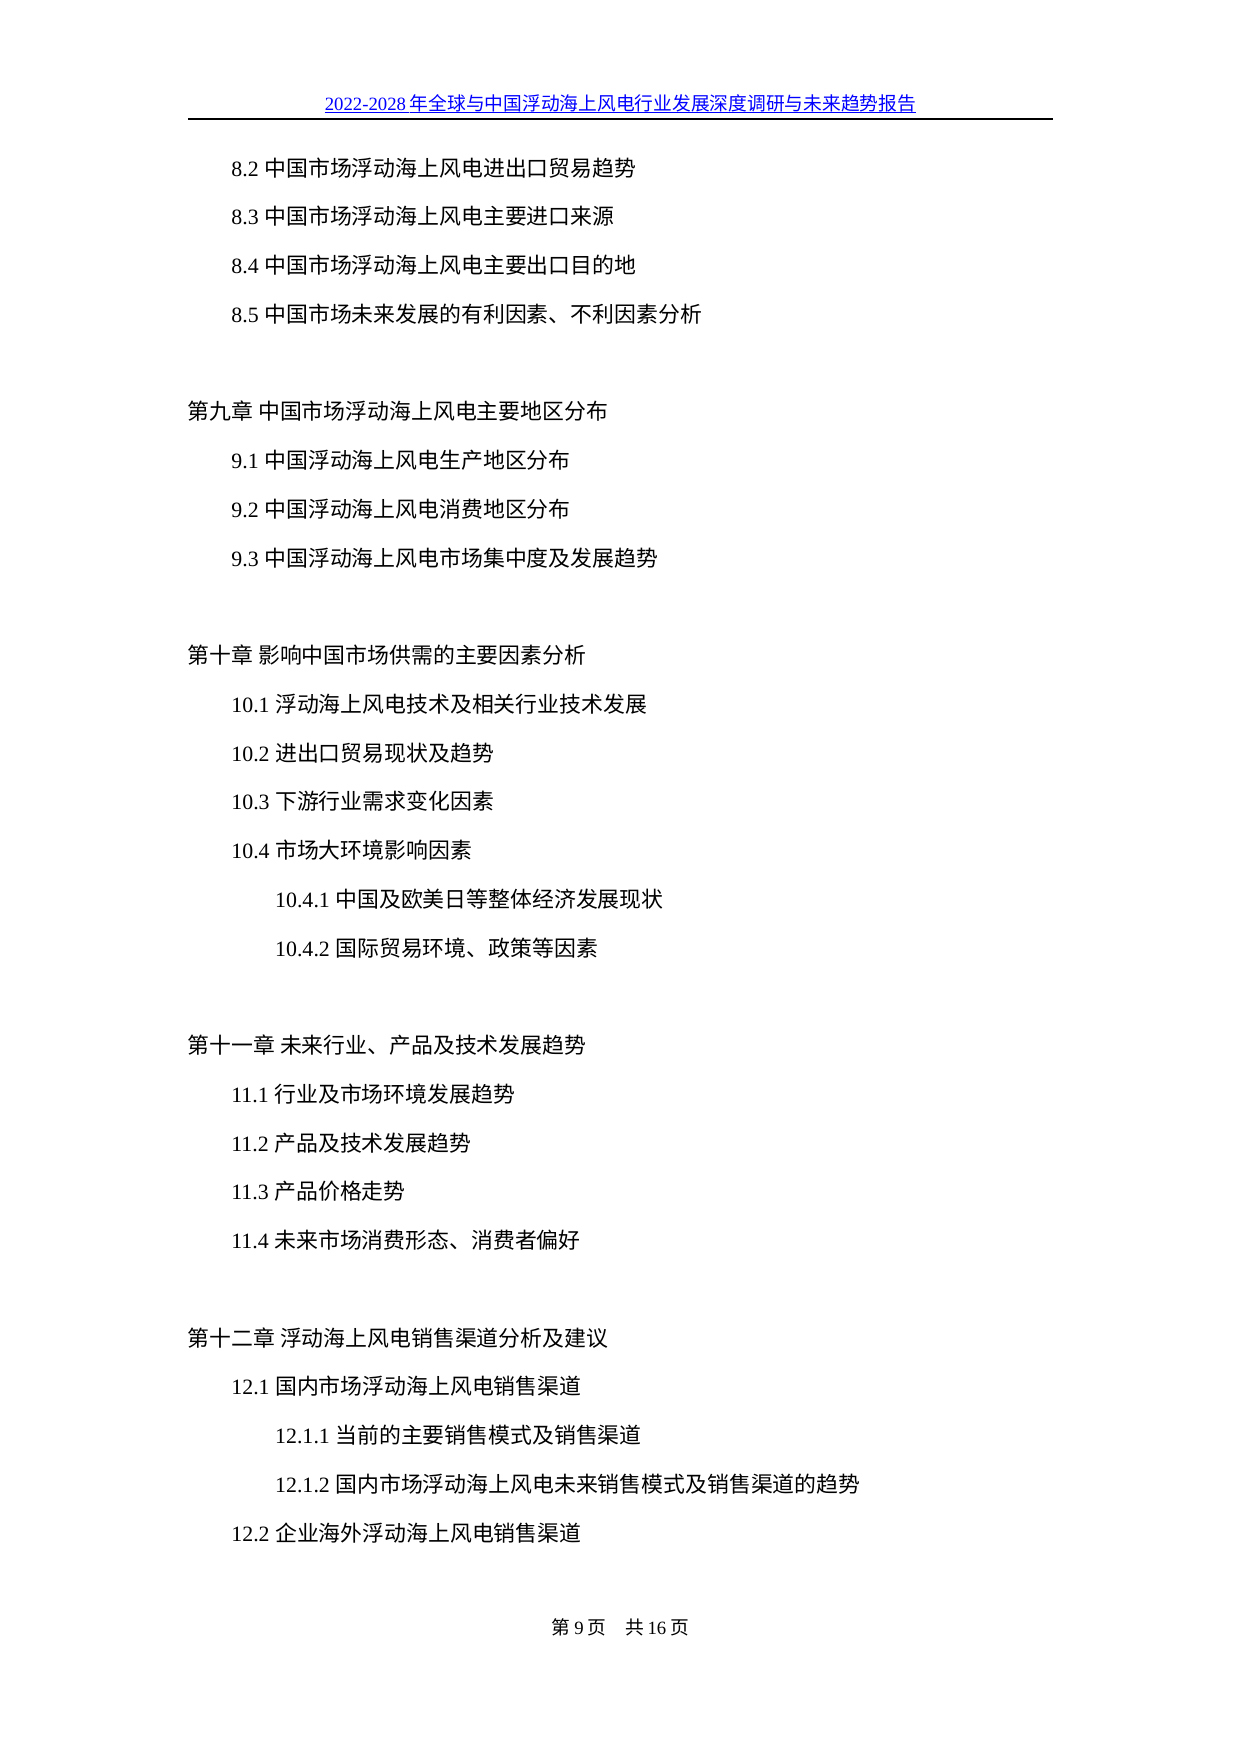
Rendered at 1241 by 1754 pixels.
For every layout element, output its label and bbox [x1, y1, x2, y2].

text [187, 150, 1053, 1548]
